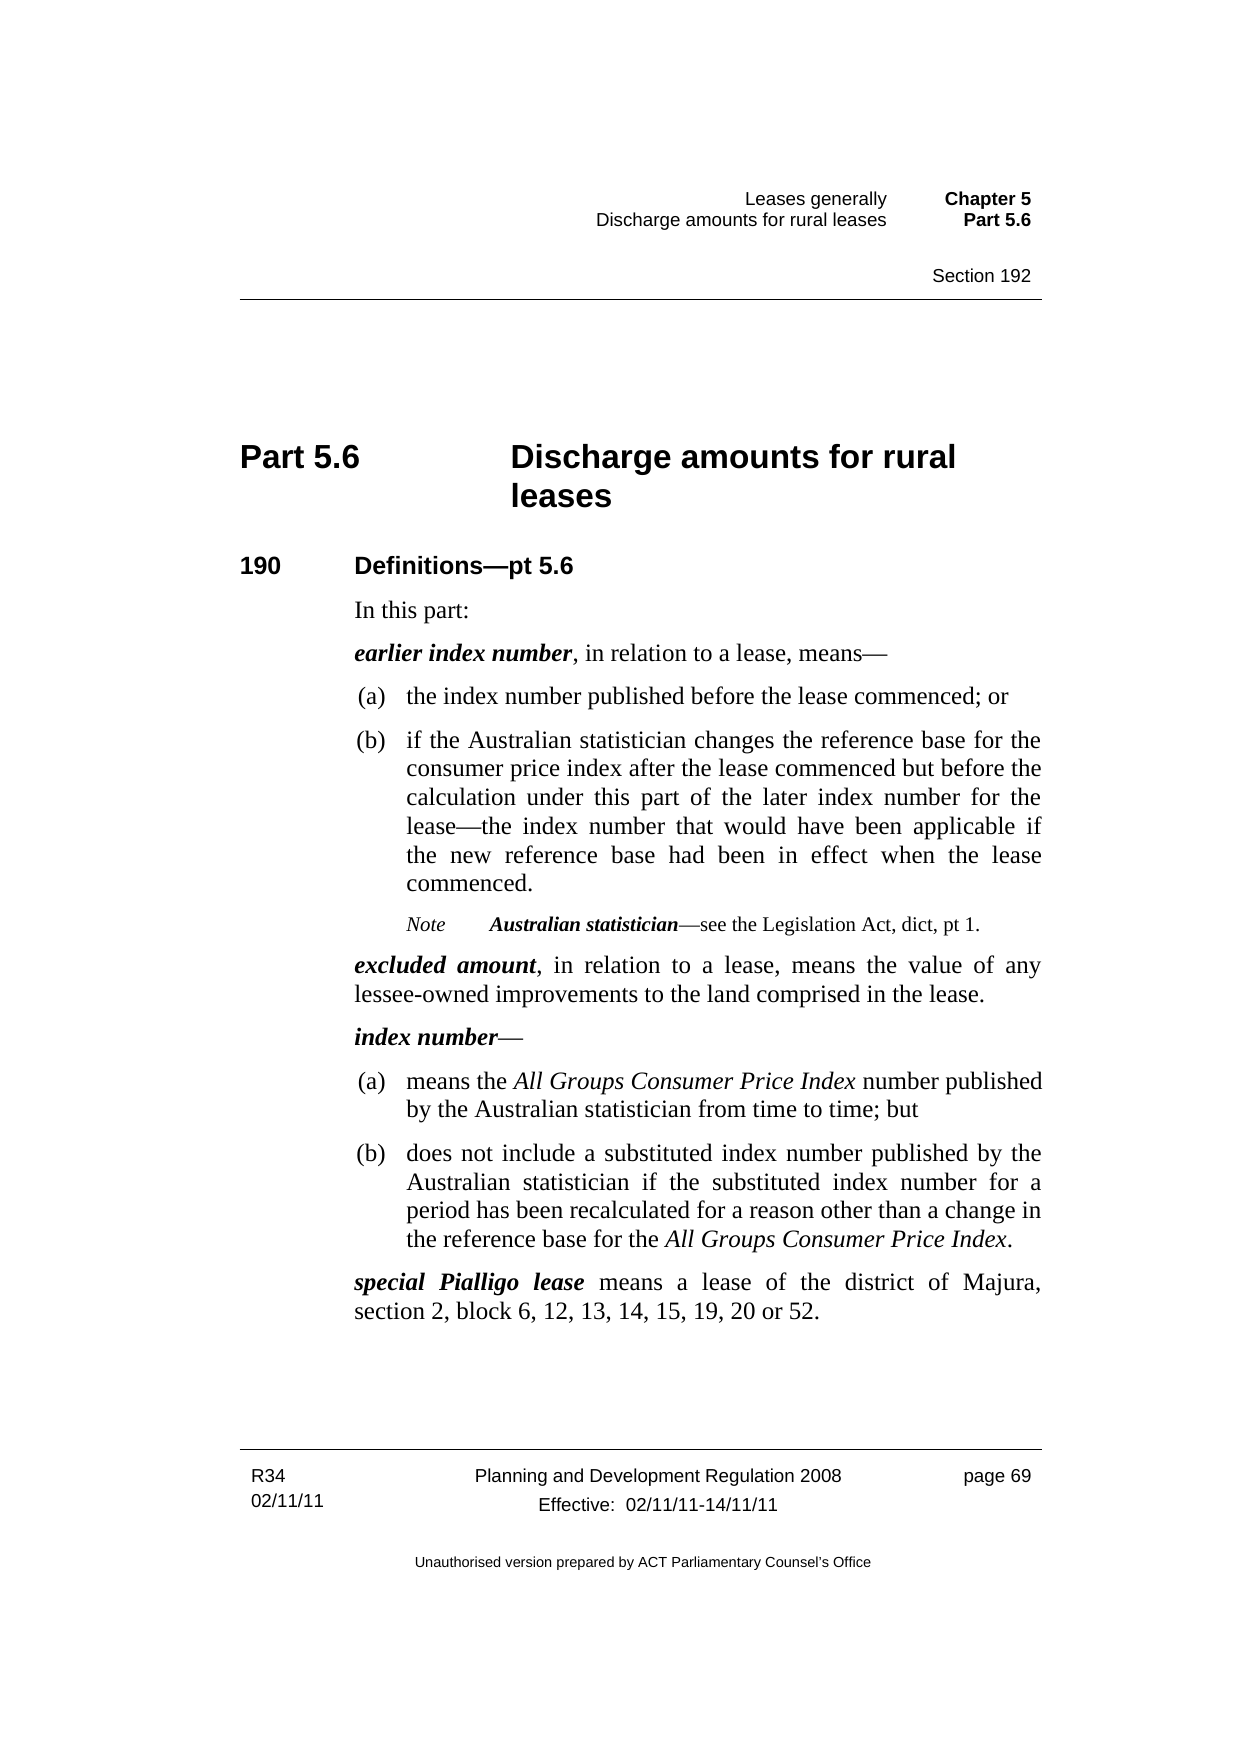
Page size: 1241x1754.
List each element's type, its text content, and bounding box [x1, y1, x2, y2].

text excluded amount, in relation to a lease, means the value of any lessee-owned improvements to the land comprised in the lease. [354, 950, 1042, 1008]
text special Pialligo lease means a lease of the district of Majura, section 2, block 6, 12, 13, 14, 15, 19, 20 or 52. [354, 1267, 1042, 1325]
text (b) does not include a substituted index number published by the Australian statistician if the substituted index number for a period has been recalculated for a reason other than a change in the reference base for the All Groups Consumer Price Index. [239, 1138, 1042, 1253]
text (a) the index number published before the lease commenced; or [239, 681, 1042, 710]
text Note Australian statistician—see the Legislation Act, dict, pt 1. [406, 912, 1042, 936]
text (b) if the Australian statistician changes the reference base for the consumer price index after the lease commenced but before the calculation under this part of the later index number for the lease—the index number that would have been applicable if the new reference base had been in effect when the lease commenced. [239, 725, 1042, 897]
text In this part: [354, 595, 1042, 623]
text (a) means the All Groups Consumer Price Index number published by the Australian statistician from time to time; but [239, 1066, 1042, 1123]
text 190 Definitions—pt 5.6 [239, 551, 1042, 580]
text Part 5.6 Discharge amounts for rural leases [239, 437, 1042, 514]
text index number— [354, 1022, 1042, 1051]
text earlier index number, in relation to a lease, means— [354, 638, 1042, 667]
